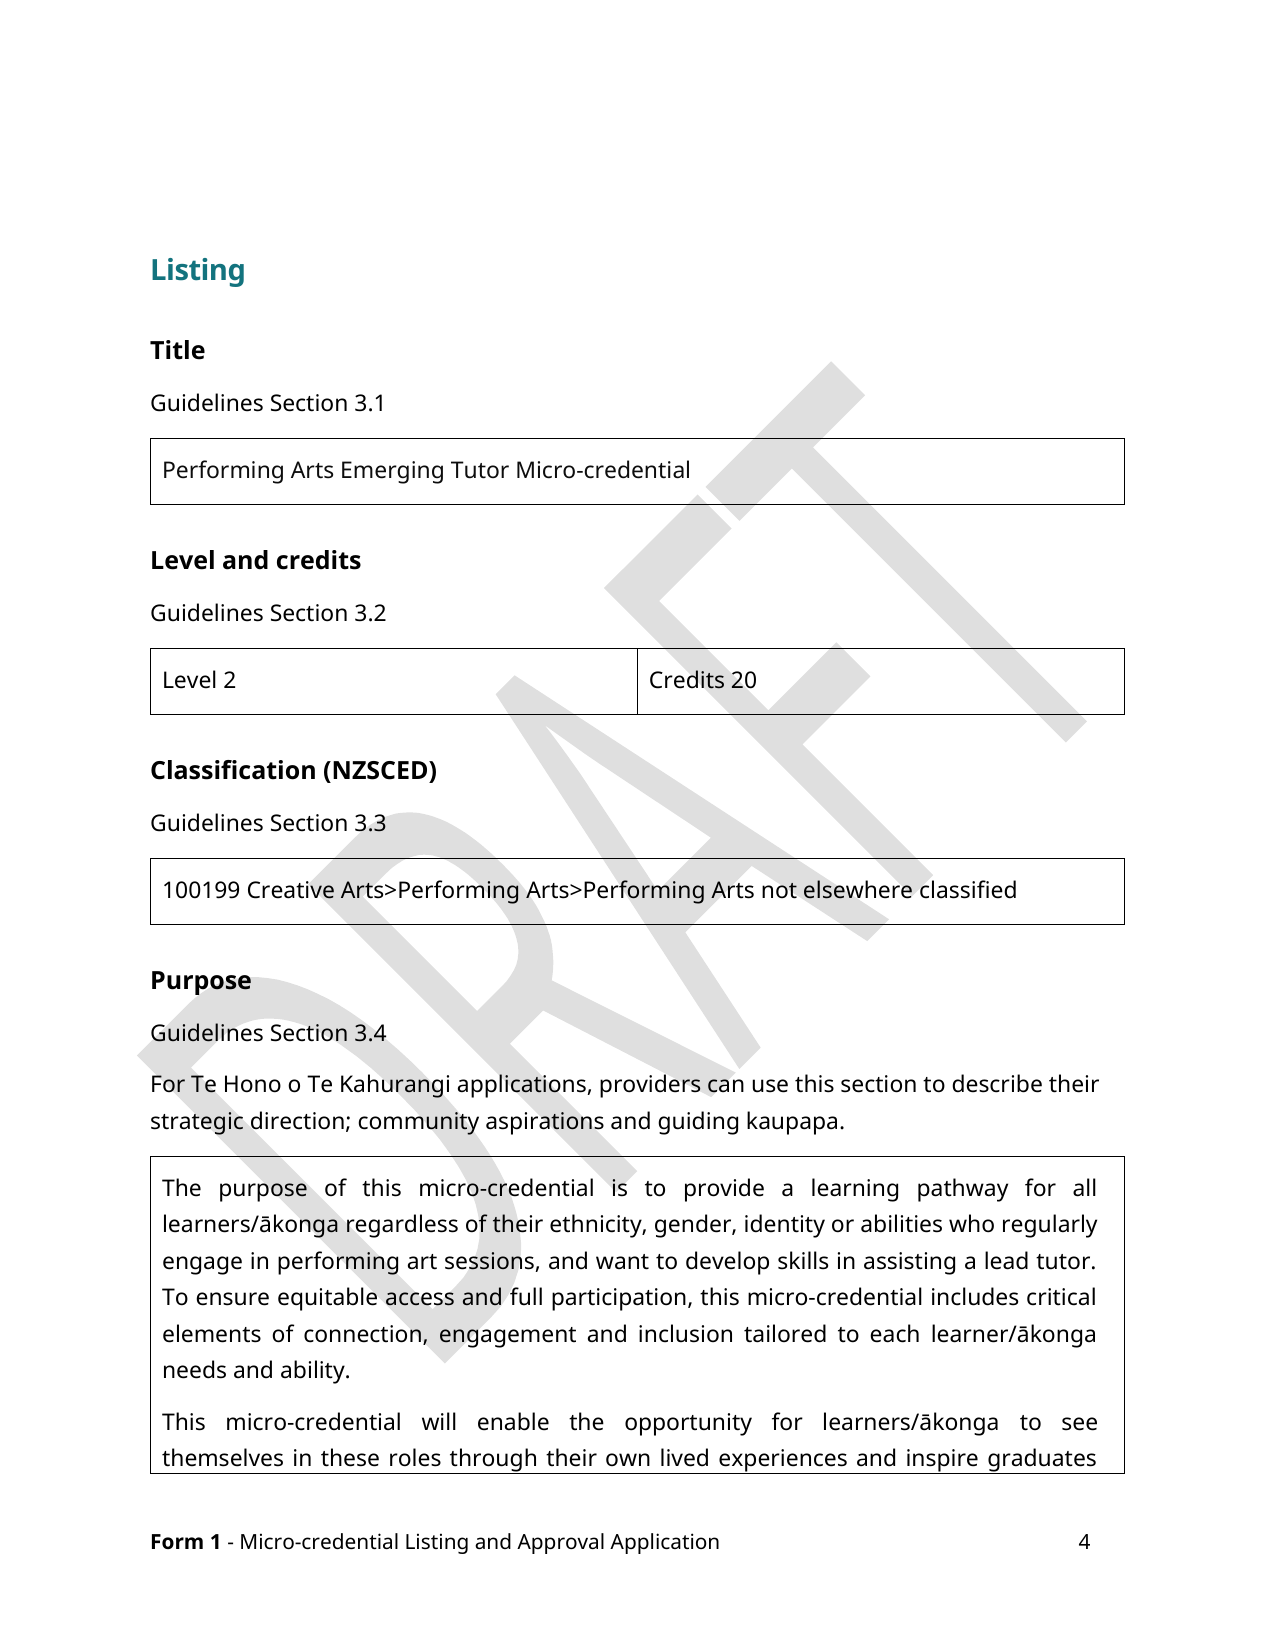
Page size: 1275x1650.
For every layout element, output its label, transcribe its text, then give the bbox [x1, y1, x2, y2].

table_header Level 2 [151, 649, 637, 714]
subtitle Listing [150, 249, 1034, 288]
text Guidelines Section 3.3 [150, 807, 1110, 838]
table_header Performing Arts Emerging Tutor Micro-credential [151, 439, 1124, 504]
text Guidelines Section 3.2 [150, 597, 1110, 628]
table_header Credits 20 [638, 649, 1124, 714]
text Guidelines Section 3.1 [150, 387, 1110, 418]
subtitle Purpose [150, 963, 1110, 997]
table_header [151, 1157, 1124, 1473]
subtitle Level and credits [150, 543, 1110, 577]
table_header 100199 Creative Arts>Performing Arts>Performing Arts not elsewhere classified [151, 859, 1124, 924]
subtitle Title [150, 333, 1110, 367]
subtitle Classification (NZSCED) [150, 753, 1110, 787]
text Guidelines Section 3.4 [150, 1017, 1110, 1048]
text For Te Hono o Te Kahurangi applications, providers can use this section to describe their strategic direction; community aspirations and guiding kaupapa. [150, 1068, 1110, 1136]
